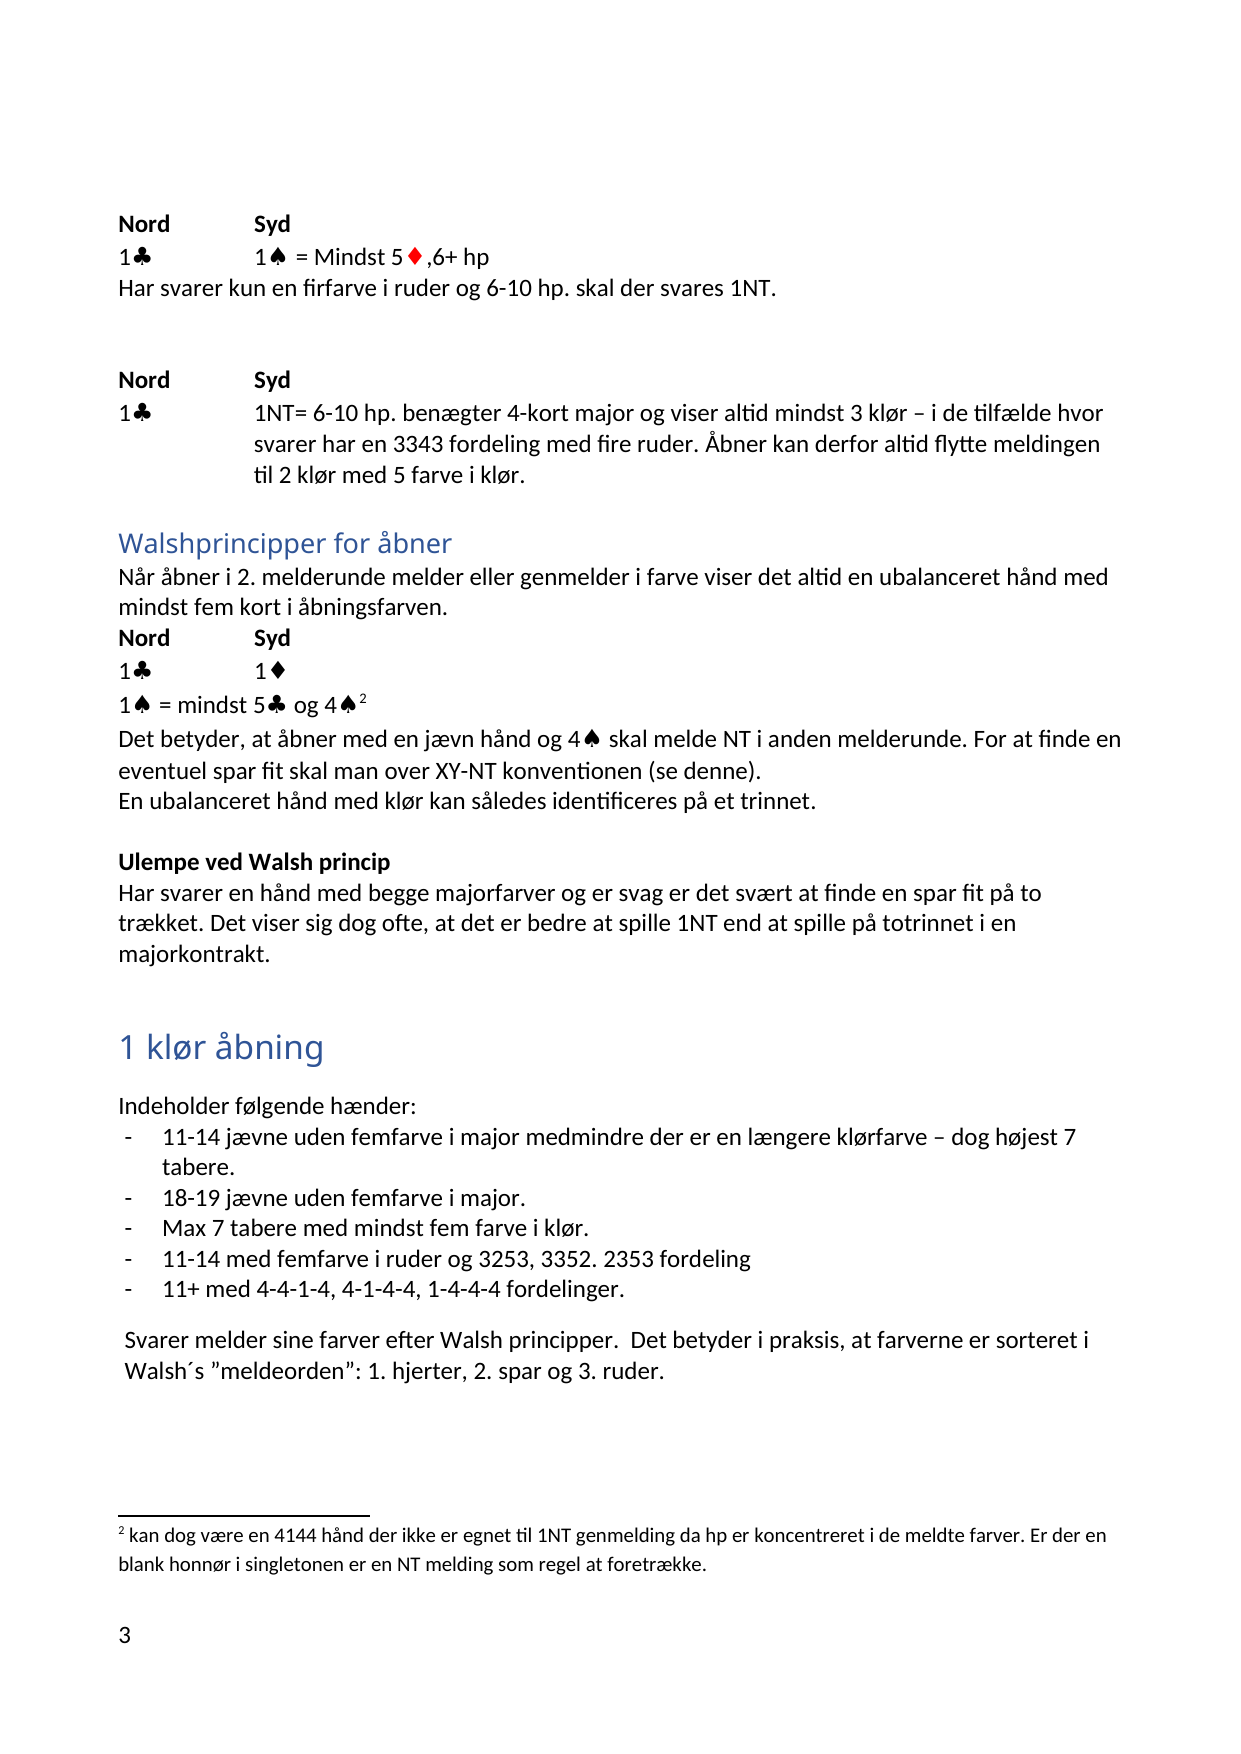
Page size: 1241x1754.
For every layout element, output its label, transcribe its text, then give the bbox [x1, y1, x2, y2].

list 11-14 jævne uden femfarve i major medmindre der er en længere klørfarve – dog højest 7 tabere. [124, 1121, 1122, 1182]
subtitle 1 klør åbning [118, 1024, 1122, 1069]
list 11-14 med femfarve i ruder og 3253, 3352. 2353 fordeling [124, 1243, 1122, 1273]
text 1︎ 1♠ = Mindst 5♦,6+ hp [118, 238, 1122, 272]
text Når åbner i 2. melderunde melder eller genmelder i farve viser det altid en ubalanceret hånd med mindst fem kort i åbningsfarven. [118, 561, 1122, 622]
text Ulempe ved Walsh princip [118, 846, 1122, 877]
list Max 7 tabere med mindst fem farve i klør. [124, 1212, 1122, 1243]
text Det betyder, at åbner med en jævn hånd og 4︎ skal melde NT i anden melderunde. For at finde en eventuel spar fit skal man over XY-NT konventionen (se denne). [118, 721, 1122, 785]
text 1︎ 1︎ [118, 653, 1122, 687]
list 11+ med 4-4-1-4, 4-1-4-4, 1-4-4-4 fordelinger. [124, 1273, 1122, 1304]
list 18-19 jævne uden femfarve i major. [124, 1182, 1122, 1212]
text Har svarer kun en firfarve i ruder og 6-10 hp. skal der svares 1NT. [118, 272, 1122, 303]
text 1︎ = mindst 5︎ og 4︎ [118, 687, 1122, 721]
text Nord Syd [118, 364, 1122, 394]
text 1︎ 1NT= 6-10 hp. benægter 4-kort major og viser altid mindst 3 klør – i de tilfælde hvor svarer har en 3343 fordeling med fire ruder. Åbner kan derfor altid flytte meldingen til 2 klør med 5 farve i klør. [118, 394, 1122, 489]
text Har svarer en hånd med begge majorfarver og er svag er det svært at finde en spar fit på to trækket. Det viser sig dog ofte, at det er bedre at spille 1NT end at spille på totrinnet i en majorkontrakt. [118, 877, 1122, 968]
text Nord Syd [118, 622, 1122, 653]
subtitle Walshprincipper for åbner [118, 524, 1122, 561]
text Nord Syd [118, 208, 1122, 238]
text Svarer melder sine farver efter Walsh principper. Det betyder i praksis, at farverne er sorteret i Walsh´s ”meldeorden”: 1. hjerter, 2. spar og 3. ruder. [124, 1325, 1122, 1386]
text Indeholder følgende hænder: [118, 1090, 1122, 1121]
text En ubalanceret hånd med klør kan således identificeres på et trinnet. [118, 785, 1122, 816]
